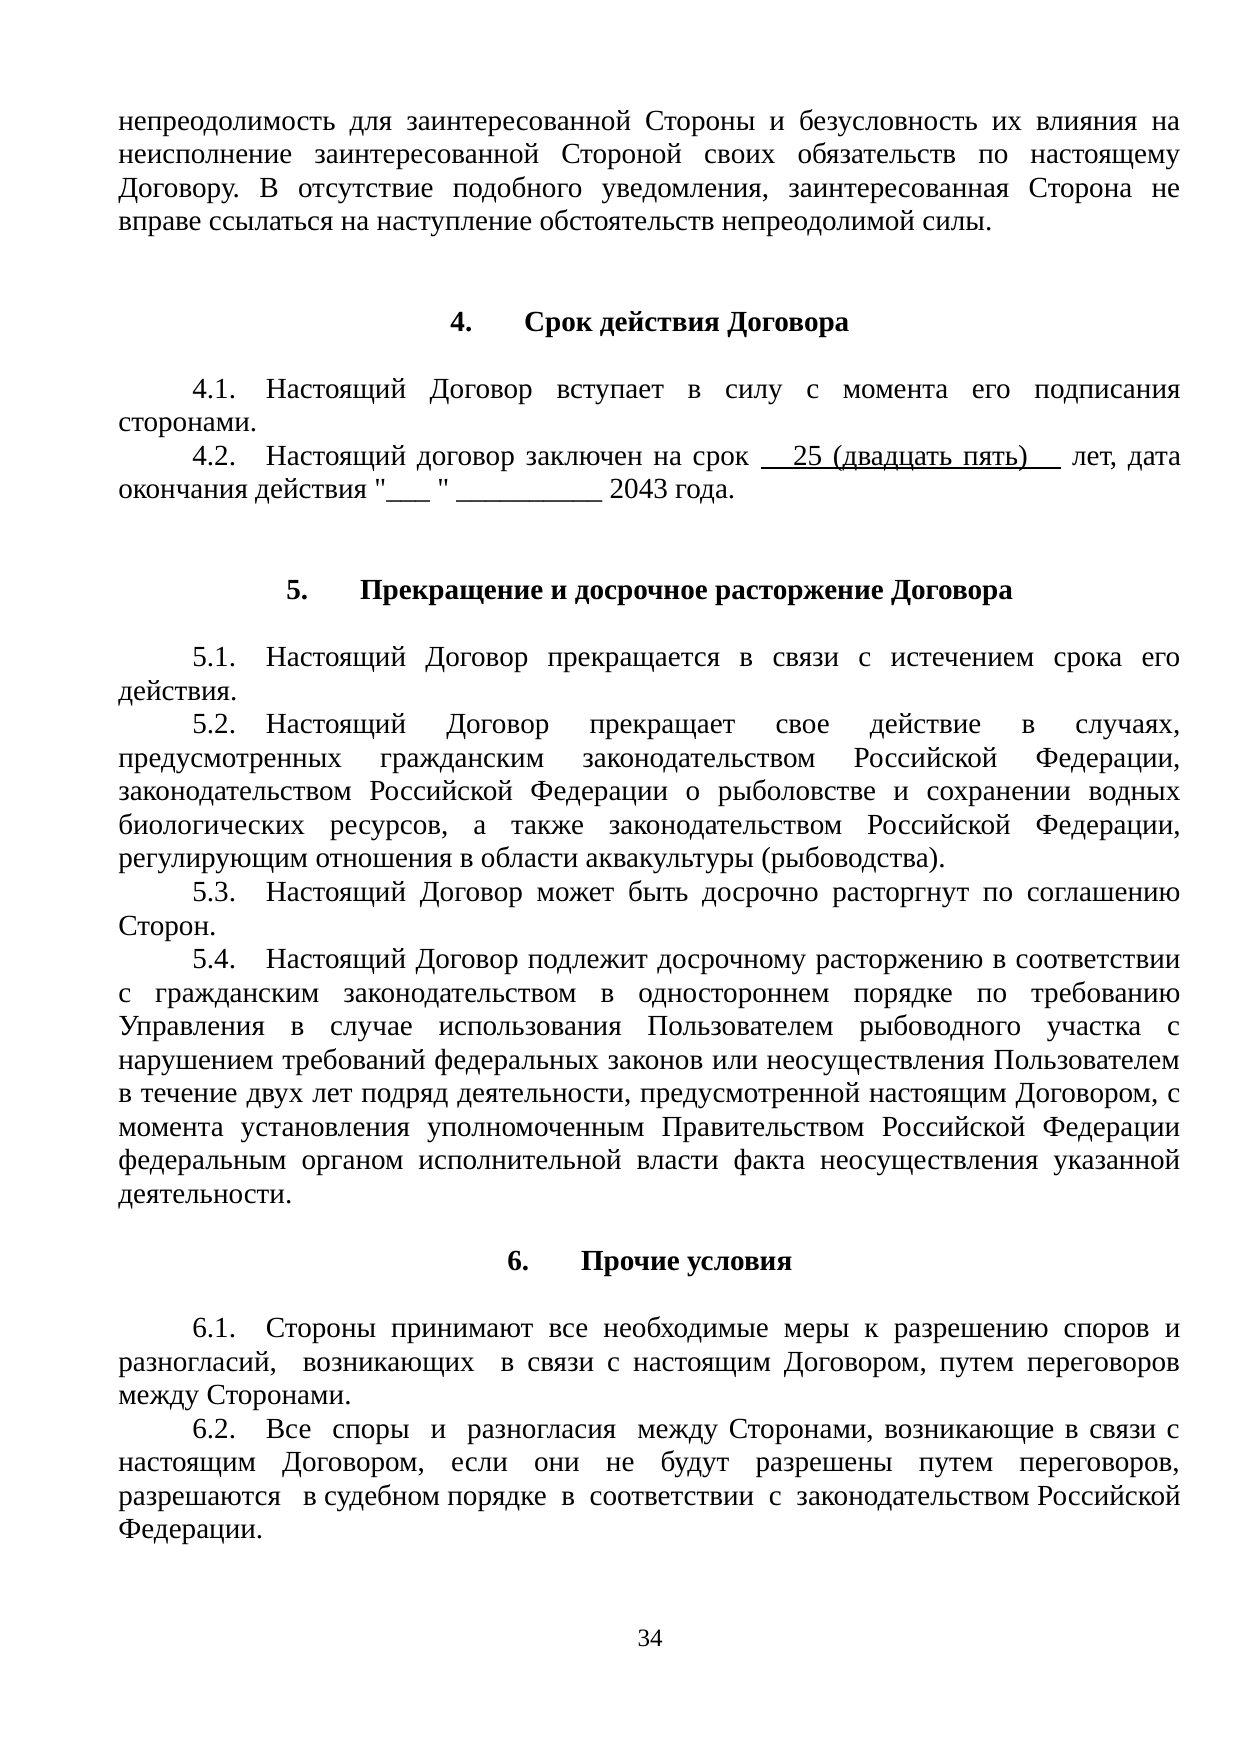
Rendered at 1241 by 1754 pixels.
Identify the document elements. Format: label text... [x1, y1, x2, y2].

list Настоящий Договор подлежит досрочному расторжению в соответствии с гражданским законодательством в одностороннем порядке по требованию Управления в случае использования Пользователем рыбоводного участка с нарушением требований федеральных законов или неосуществления Пользователем в течение двух лет подряд деятельности, предусмотренной настоящим Договором, с момента установления уполномоченным Правительством Российской Федерации федеральным органом исполнительной власти факта неосуществления указанной деятельности. [118, 941, 1181, 1209]
list Настоящий Договор может быть досрочно расторгнут по соглашению Сторон. [118, 874, 1181, 941]
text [118, 103, 1181, 237]
list Настоящий Договор прекращается в связи с истечением срока его действия. [118, 639, 1181, 706]
list Срок действия Договора [118, 304, 1181, 337]
list Настоящий договор заключен на срок 25 (двадцать пять) лет, дата окончания действия "___ " __________ 2043 года. [118, 438, 1181, 505]
list Все споры и разногласия между Сторонами, возникающие в связи с настоящим Договором, если они не будут разрешены путем переговоров, разрешаются в судебном порядке в соответствии с законодательством Российской Федерации. [118, 1411, 1181, 1545]
list Настоящий Договор прекращает свое действие в случаях, предусмотренных гражданским законодательством Российской Федерации, законодательством Российской Федерации о рыболовстве и сохранении водных биологических ресурсов, а также законодательством Российской Федерации, регулирующим отношения в области аквакультуры (рыбоводства). [118, 706, 1181, 874]
list Прочие условия [118, 1243, 1181, 1277]
list Прекращение и досрочное расторжение Договора [118, 572, 1181, 606]
list Настоящий Договор вступает в силу с момента его подписания сторонами. [118, 371, 1181, 438]
list Стороны принимают все необходимые меры к разрешению споров и разногласий, возникающих в связи с настоящим Договором, путем переговоров между Сторонами. [118, 1310, 1181, 1411]
